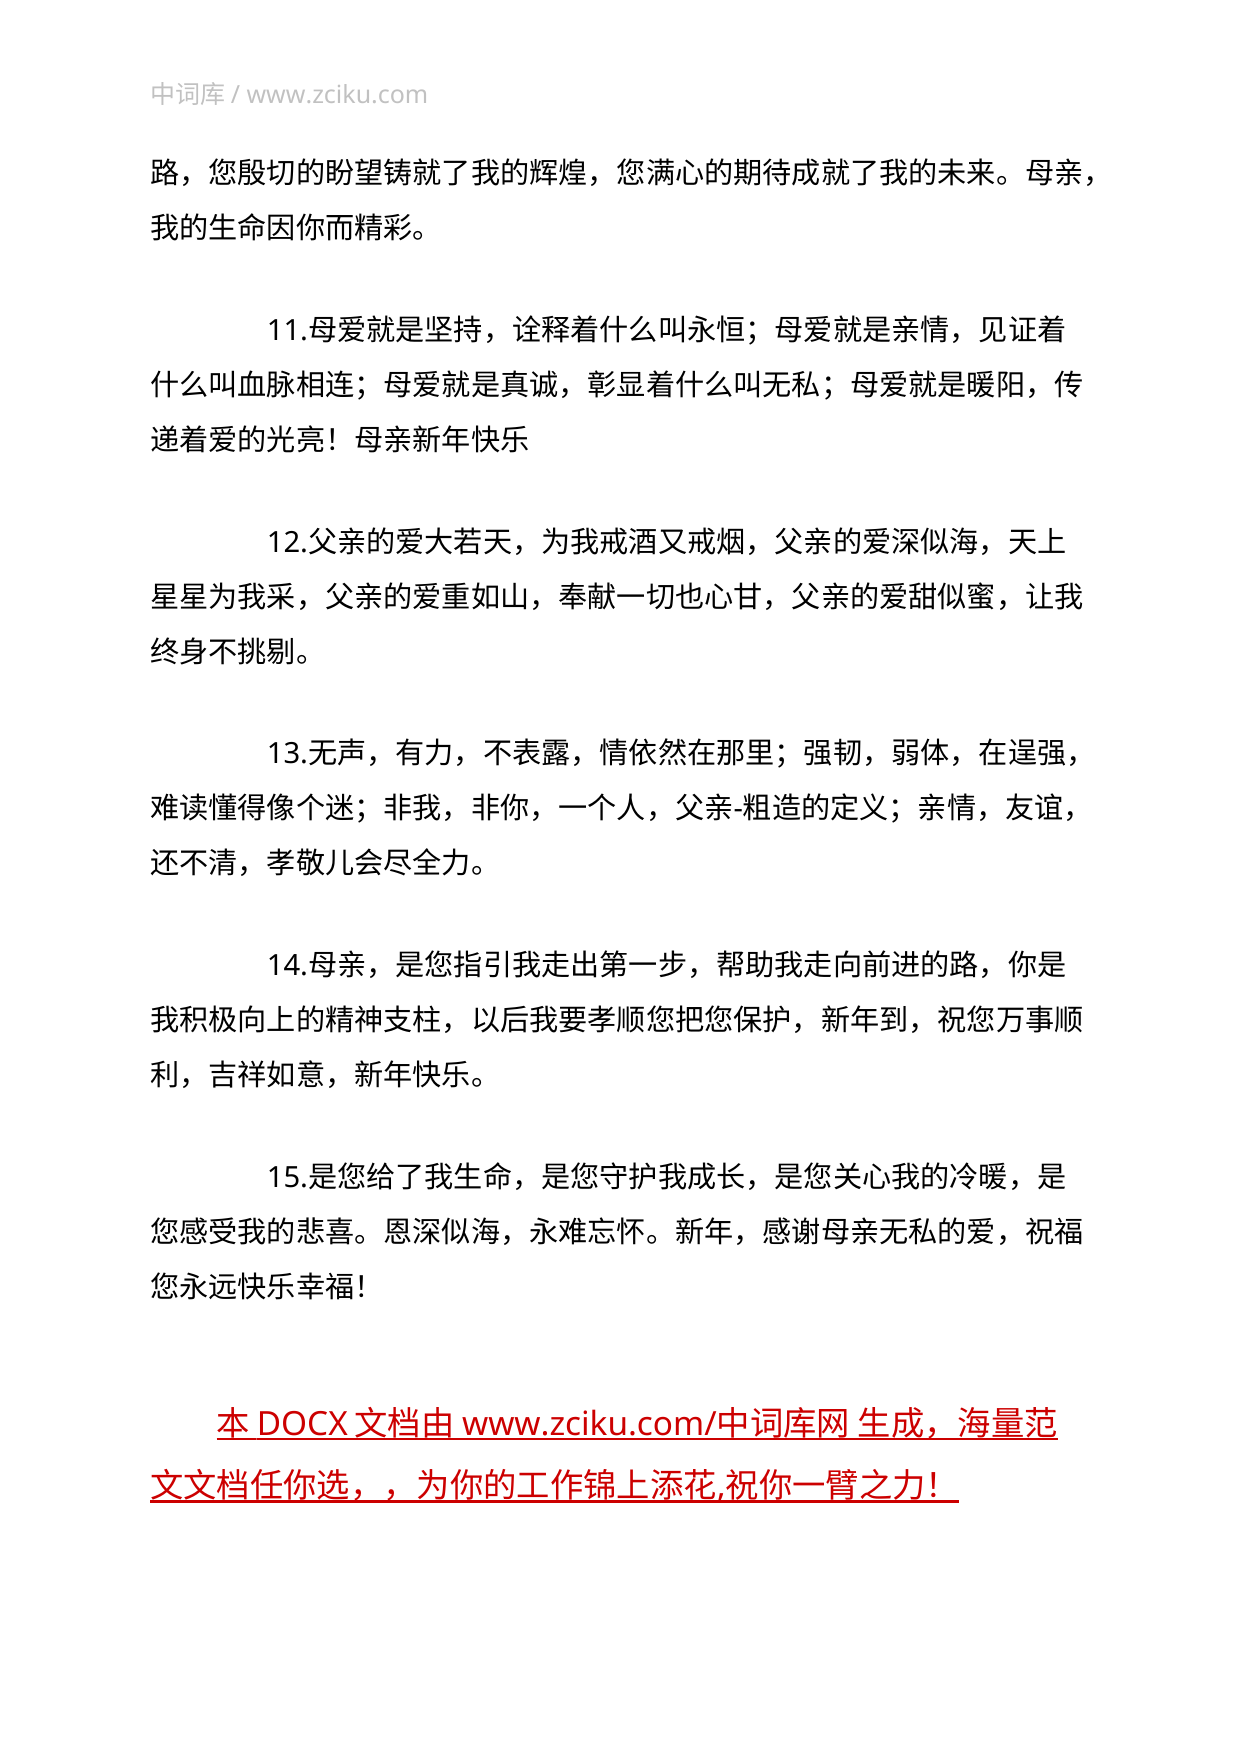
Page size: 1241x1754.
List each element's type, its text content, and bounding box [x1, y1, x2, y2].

text 11.母爱就是坚持，诠释着什么叫永恒；母爱就是亲情，见证着什么叫血脉相连；母爱就是真诚，彰显着什么叫无私；母爱就是暖阳，传递着爱的光亮！母亲新年快乐 [150, 307, 1090, 459]
text 13.无声，有力，不表露，情依然在那里；强韧，弱体，在逞强，难读懂得像个迷；非我，非你，一个人，父亲-粗造的定义；亲情，友谊，还不清，孝敬儿会尽全力。 [150, 730, 1090, 882]
text 本DOCX文档由 www.zciku.com/中词库网 生成，海量范文文档任你选，，为你的工作锦上添花,祝你一臂之力！ [150, 1396, 1090, 1508]
text 12.父亲的爱大若天，为我戒酒又戒烟，父亲的爱深似海，天上星星为我采，父亲的爱重如山，奉献一切也心甘，父亲的爱甜似蜜，让我终身不挑剔。 [150, 518, 1090, 671]
text 15.是您给了我生命，是您守护我成长，是您关心我的冷暖，是您感受我的悲喜。恩深似海，永难忘怀。新年，感谢母亲无私的爱，祝福您永远快乐幸福！ [150, 1153, 1090, 1306]
text 14.母亲，是您指引我走出第一步，帮助我走向前进的路，你是我积极向上的精神支柱，以后我要孝顺您把您保护，新年到，祝您万事顺利，吉祥如意，新年快乐。 [150, 942, 1090, 1094]
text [150, 150, 1090, 247]
